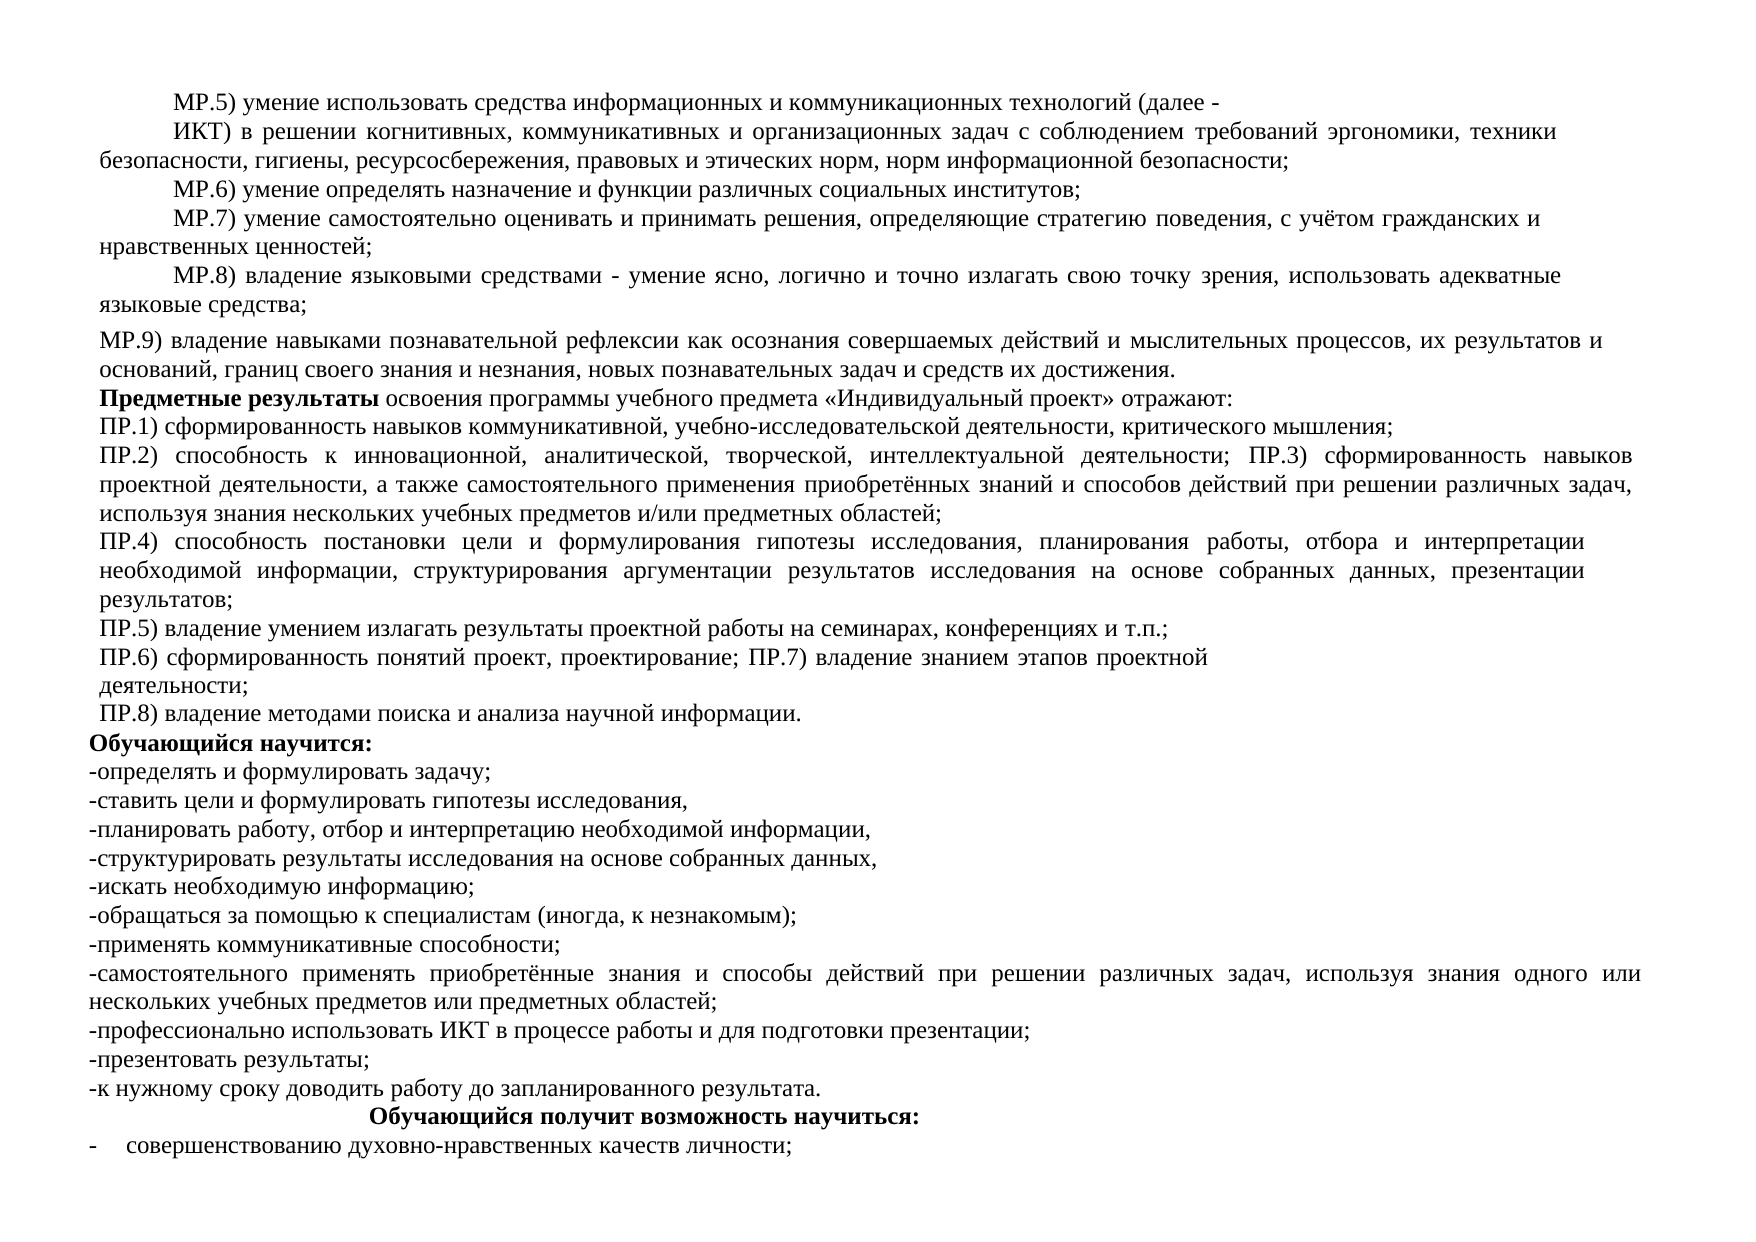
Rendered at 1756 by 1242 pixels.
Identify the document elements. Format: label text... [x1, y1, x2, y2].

text -к нужному сроку доводить работу до запланированного результата. [89, 1073, 1653, 1102]
text -самостоятельного применять приобретённые знания и способы действий при решении различных задач, используя знания одного или нескольких учебных предметов или предметных областей; [89, 958, 1641, 1015]
text ПР.2) способность к инновационной, аналитической, творческой, интеллектуальной деятельности; ПР.3) сформированность навыков проектной деятельности, а также самостоятельного применения приобретённых знаний и способов действий при решении различных задач, используя знания нескольких учебных предметов и/или предметных областей; [99, 440, 1633, 526]
text МР.5) умение использовать средства информационных и коммуникационных технологий (далее - [99, 87, 1653, 116]
text -планировать работу, отбор и интерпретацию необходимой информации, [89, 814, 1653, 843]
text Обучающийся получит возможность научиться: [89, 1102, 1200, 1131]
text ИКТ) в решении когнитивных, коммуникативных и организационных задач с соблюдением требований эргономики, техники безопасности, гигиены, ресурсосбережения, правовых и этических норм, норм информационной безопасности; [99, 116, 1557, 174]
text -определять и формулировать задачу; [89, 757, 1653, 785]
text ПР.6) сформированность понятий проект, проектирование; ПР.7) владение знанием этапов проектной деятельности; [99, 642, 1208, 699]
text -обращаться за помощью к специалистам (иногда, к незнакомым); [89, 900, 1653, 929]
text ПР.5) владение умением излагать результаты проектной работы на семинарах, конференциях и т.п.; [99, 613, 1595, 642]
text -применять коммуникативные способности; [89, 929, 1653, 958]
text ПР.4) способность постановки цели и формулирования гипотезы исследования, планирования работы, отбора и интерпретации необходимой информации, структурирования аргументации результатов исследования на основе собранных данных, презентации результатов; [99, 526, 1585, 613]
text Предметные результаты освоения программы учебного предмета «Индивидуальный проект» отражают: [99, 383, 1592, 411]
text Обучающийся научится: [89, 728, 1653, 757]
text ПР.1) сформированность навыков коммуникативной, учебно-исследовательской деятельности, критического мышления; [99, 411, 1592, 440]
text -профессионально использовать ИКТ в процессе работы и для подготовки презентации; [89, 1015, 1653, 1044]
text -презентовать результаты; [89, 1044, 1653, 1073]
text МР.9) владение навыками познавательной рефлексии как осознания совершаемых действий и мыслительных процессов, их результатов и оснований, границ своего знания и незнания, новых познавательных задач и средств их достижения. [99, 325, 1603, 383]
text ПР.8) владение методами поиска и анализа научной информации. [99, 699, 1653, 728]
text -искать необходимую информацию; [89, 871, 1653, 900]
text МР.8) владение языковыми средствами - умение ясно, логично и точно излагать свою точку зрения, использовать адекватные языковые средства; [99, 260, 1561, 318]
text МР.7) умение самостоятельно оценивать и принимать решения, определяющие стратегию поведения, с учётом гражданских и нравственных ценностей; [99, 203, 1541, 260]
text -ставить цели и формулировать гипотезы исследования, [89, 785, 1653, 814]
text -структурировать результаты исследования на основе собранных данных, [89, 843, 1653, 871]
list совершенствованию духовно-нравственных качеств личности; [89, 1131, 1291, 1159]
text МР.6) умение определять назначение и функции различных социальных институтов; [99, 174, 1541, 203]
